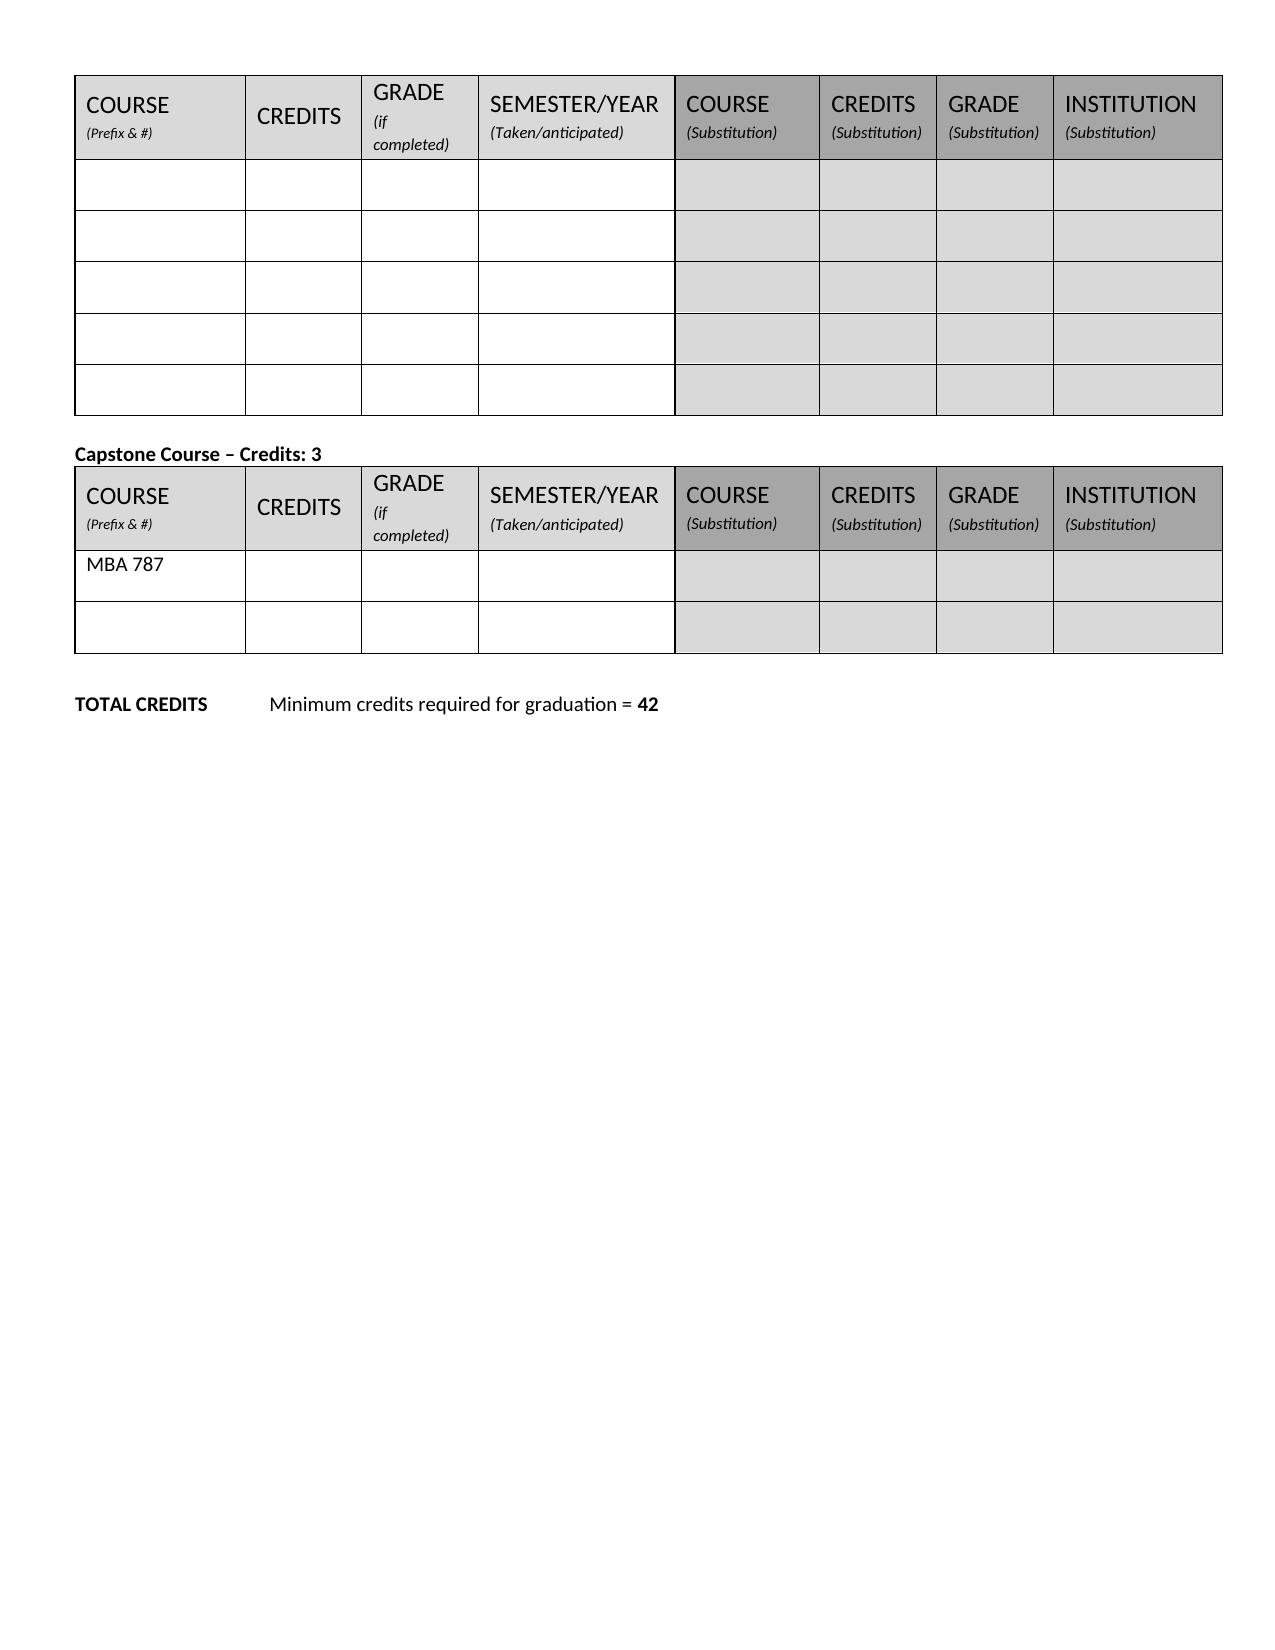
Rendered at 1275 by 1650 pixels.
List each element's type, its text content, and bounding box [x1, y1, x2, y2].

table_cell [479, 365, 674, 415]
table_cell MBA 787 [76, 551, 245, 601]
table_cell [1054, 551, 1222, 601]
table_cell [1054, 262, 1222, 312]
table_cell [246, 365, 361, 415]
table_header COURSE (Prefix & #) [76, 76, 245, 159]
table_cell [479, 602, 674, 652]
table_cell [937, 211, 1053, 261]
table_header INSTITUTION (Substitution) [1054, 76, 1222, 159]
table_header GRADE (Substitution) [937, 467, 1053, 550]
table_cell [676, 160, 819, 210]
table_cell [1054, 314, 1222, 363]
table_cell [246, 551, 361, 601]
table_cell [479, 314, 674, 363]
subtitle TOTAL CREDITS Minimum credits required for graduation = 42 [75, 691, 1200, 716]
table_cell [820, 262, 936, 312]
table_cell [820, 160, 936, 210]
table_cell [937, 262, 1053, 312]
table_cell [479, 551, 674, 601]
table_cell [676, 211, 819, 261]
table_cell [76, 602, 245, 652]
table_cell [76, 160, 245, 210]
table_cell [676, 262, 819, 312]
table_cell [76, 211, 245, 261]
table_cell [1054, 602, 1222, 652]
table_header COURSE (Substitution) [676, 467, 819, 550]
table_cell [676, 602, 819, 652]
table_cell [479, 262, 674, 312]
table_cell [820, 365, 936, 415]
table_cell [246, 314, 361, 363]
table_cell [76, 314, 245, 363]
table_header GRADE (Substitution) [937, 76, 1053, 159]
table_header GRADE (if completed) [362, 467, 478, 550]
table_header CREDITS (Substitution) [820, 467, 936, 550]
table_cell [362, 602, 478, 652]
table_cell [937, 551, 1053, 601]
table_cell [676, 365, 819, 415]
table_cell [246, 160, 361, 210]
table_cell [246, 211, 361, 261]
table_header CREDITS [246, 76, 361, 159]
table_cell [479, 211, 674, 261]
table_header SEMESTER/YEAR (Taken/anticipated) [479, 76, 674, 159]
table_cell [820, 551, 936, 601]
table_cell [820, 314, 936, 363]
table_cell [362, 551, 478, 601]
table_cell [362, 262, 478, 312]
table_cell [820, 602, 936, 652]
table_cell [246, 262, 361, 312]
table_cell [1054, 211, 1222, 261]
table_header INSTITUTION (Substitution) [1054, 467, 1222, 550]
table_header COURSE (Substitution) [676, 76, 819, 159]
table_cell [362, 211, 478, 261]
table_header COURSE (Prefix & #) [76, 467, 245, 550]
table_cell [937, 160, 1053, 210]
table_cell [362, 365, 478, 415]
table_cell [362, 160, 478, 210]
subtitle Capstone Course – Credits: 3 [75, 441, 1200, 466]
table_cell [76, 262, 245, 312]
table_cell [937, 365, 1053, 415]
table_cell [362, 314, 478, 363]
table_cell [937, 314, 1053, 363]
table_header CREDITS (Substitution) [820, 76, 936, 159]
table_cell [820, 211, 936, 261]
table_cell [1054, 160, 1222, 210]
table_cell [76, 365, 245, 415]
table_header GRADE (if completed) [362, 76, 478, 159]
table_header CREDITS [246, 467, 361, 550]
table_cell [676, 551, 819, 601]
table_header SEMESTER/YEAR (Taken/anticipated) [479, 467, 674, 550]
table_cell [676, 314, 819, 363]
table_cell [1054, 365, 1222, 415]
table_cell [246, 602, 361, 652]
table_cell [937, 602, 1053, 652]
table_cell [479, 160, 674, 210]
